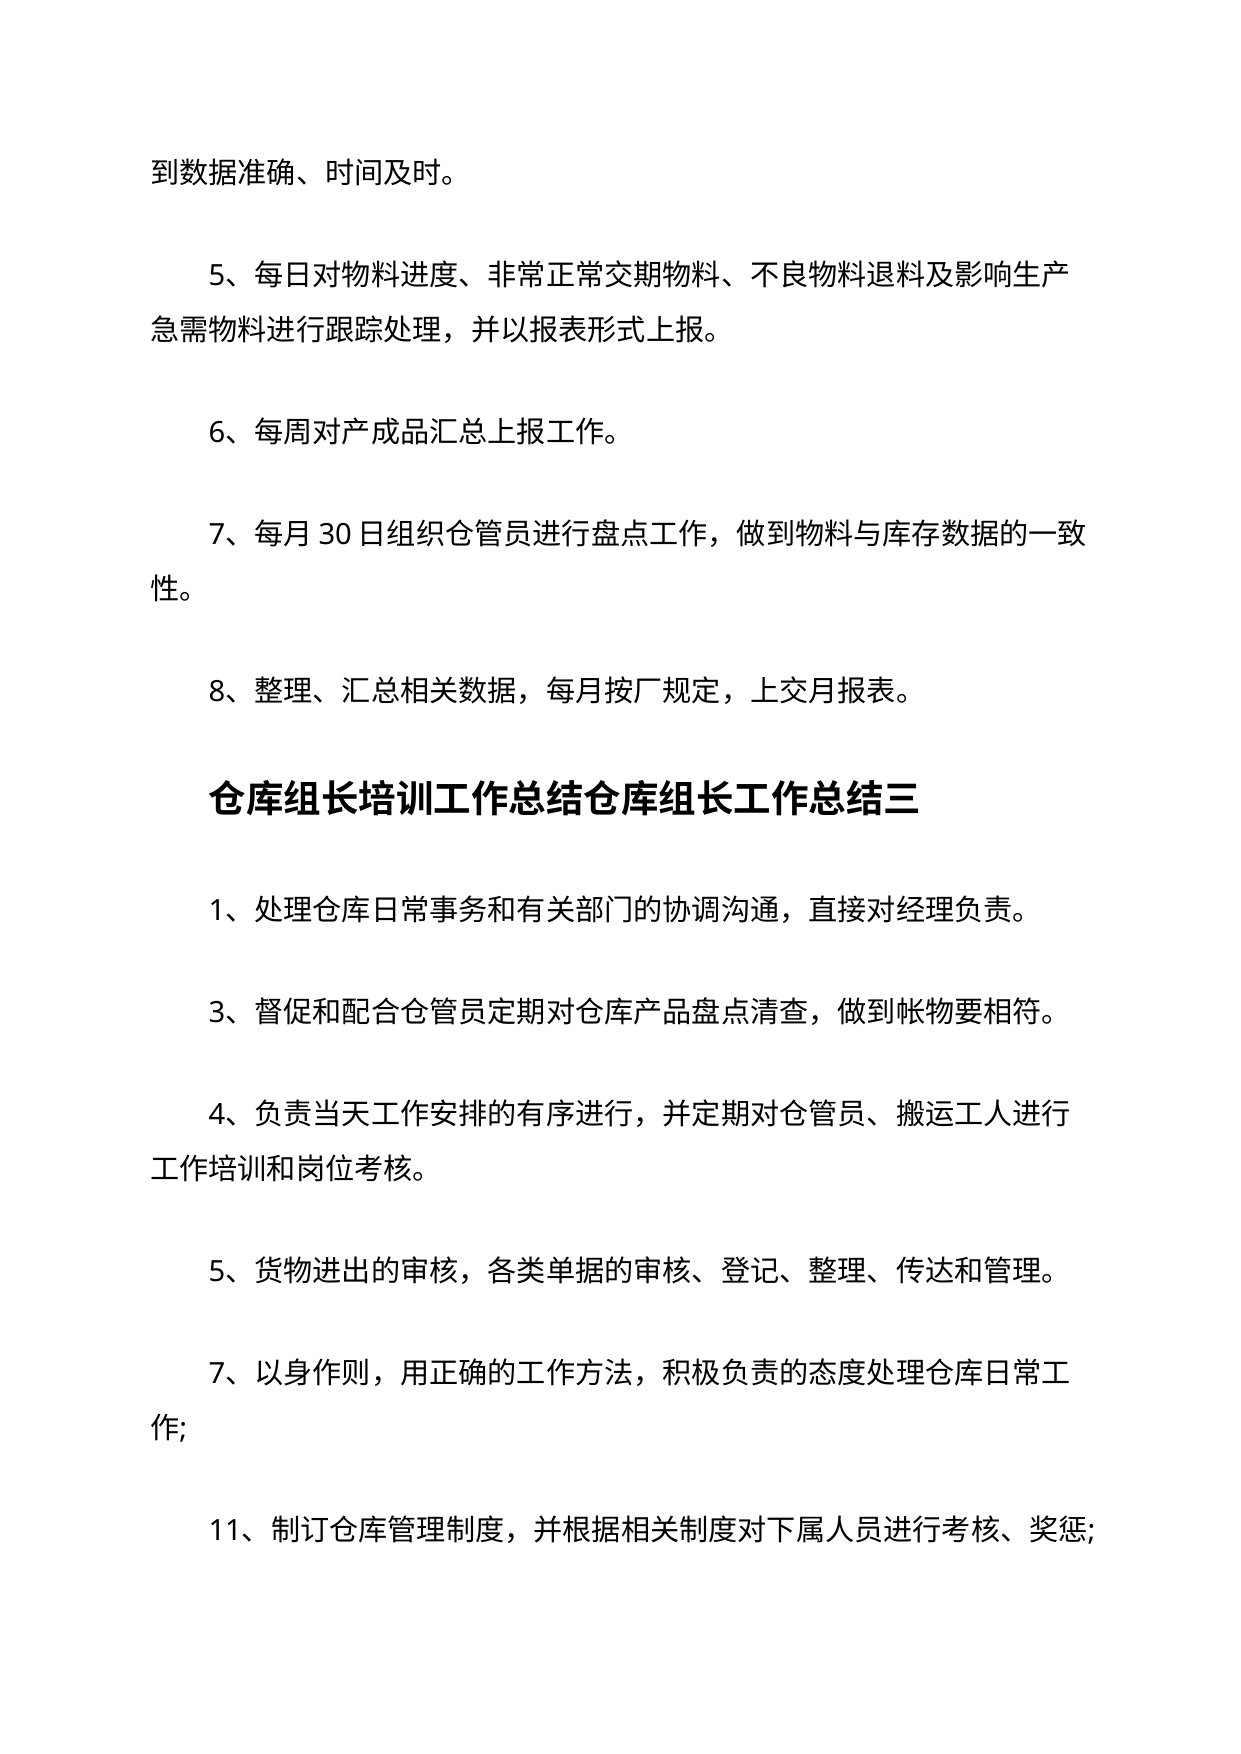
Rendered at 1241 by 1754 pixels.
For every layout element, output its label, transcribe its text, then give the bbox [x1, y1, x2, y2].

text 1、处理仓库日常事务和有关部门的协调沟通，直接对经理负责。 [150, 887, 1090, 929]
text 4、负责当天工作安排的有序进行，并定期对仓管员、搬运工人进行工作培训和岗位考核。 [150, 1091, 1090, 1188]
text 11、制订仓库管理制度，并根据相关制度对下属人员进行考核、奖惩; [150, 1506, 1090, 1549]
text 7、每月30日组织仓管员进行盘点工作，做到物料与库存数据的一致性。 [150, 511, 1090, 608]
text 8、整理、汇总相关数据，每月按厂规定，上交月报表。 [150, 667, 1090, 710]
text 6、每周对产成品汇总上报工作。 [150, 408, 1090, 451]
text 仓库组长培训工作总结仓库组长工作总结三 [150, 769, 1090, 823]
text 3、督促和配合仓管员定期对仓库产品盘点清查，做到帐物要相符。 [150, 989, 1090, 1031]
text 5、货物进出的审核，各类单据的审核、登记、整理、传达和管理。 [150, 1247, 1090, 1290]
text 5、每日对物料进度、非常正常交期物料、不良物料退料及影响生产急需物料进行跟踪处理，并以报表形式上报。 [150, 252, 1090, 349]
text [150, 150, 1090, 192]
text 7、以身作则，用正确的工作方法，积极负责的态度处理仓库日常工作; [150, 1349, 1090, 1447]
